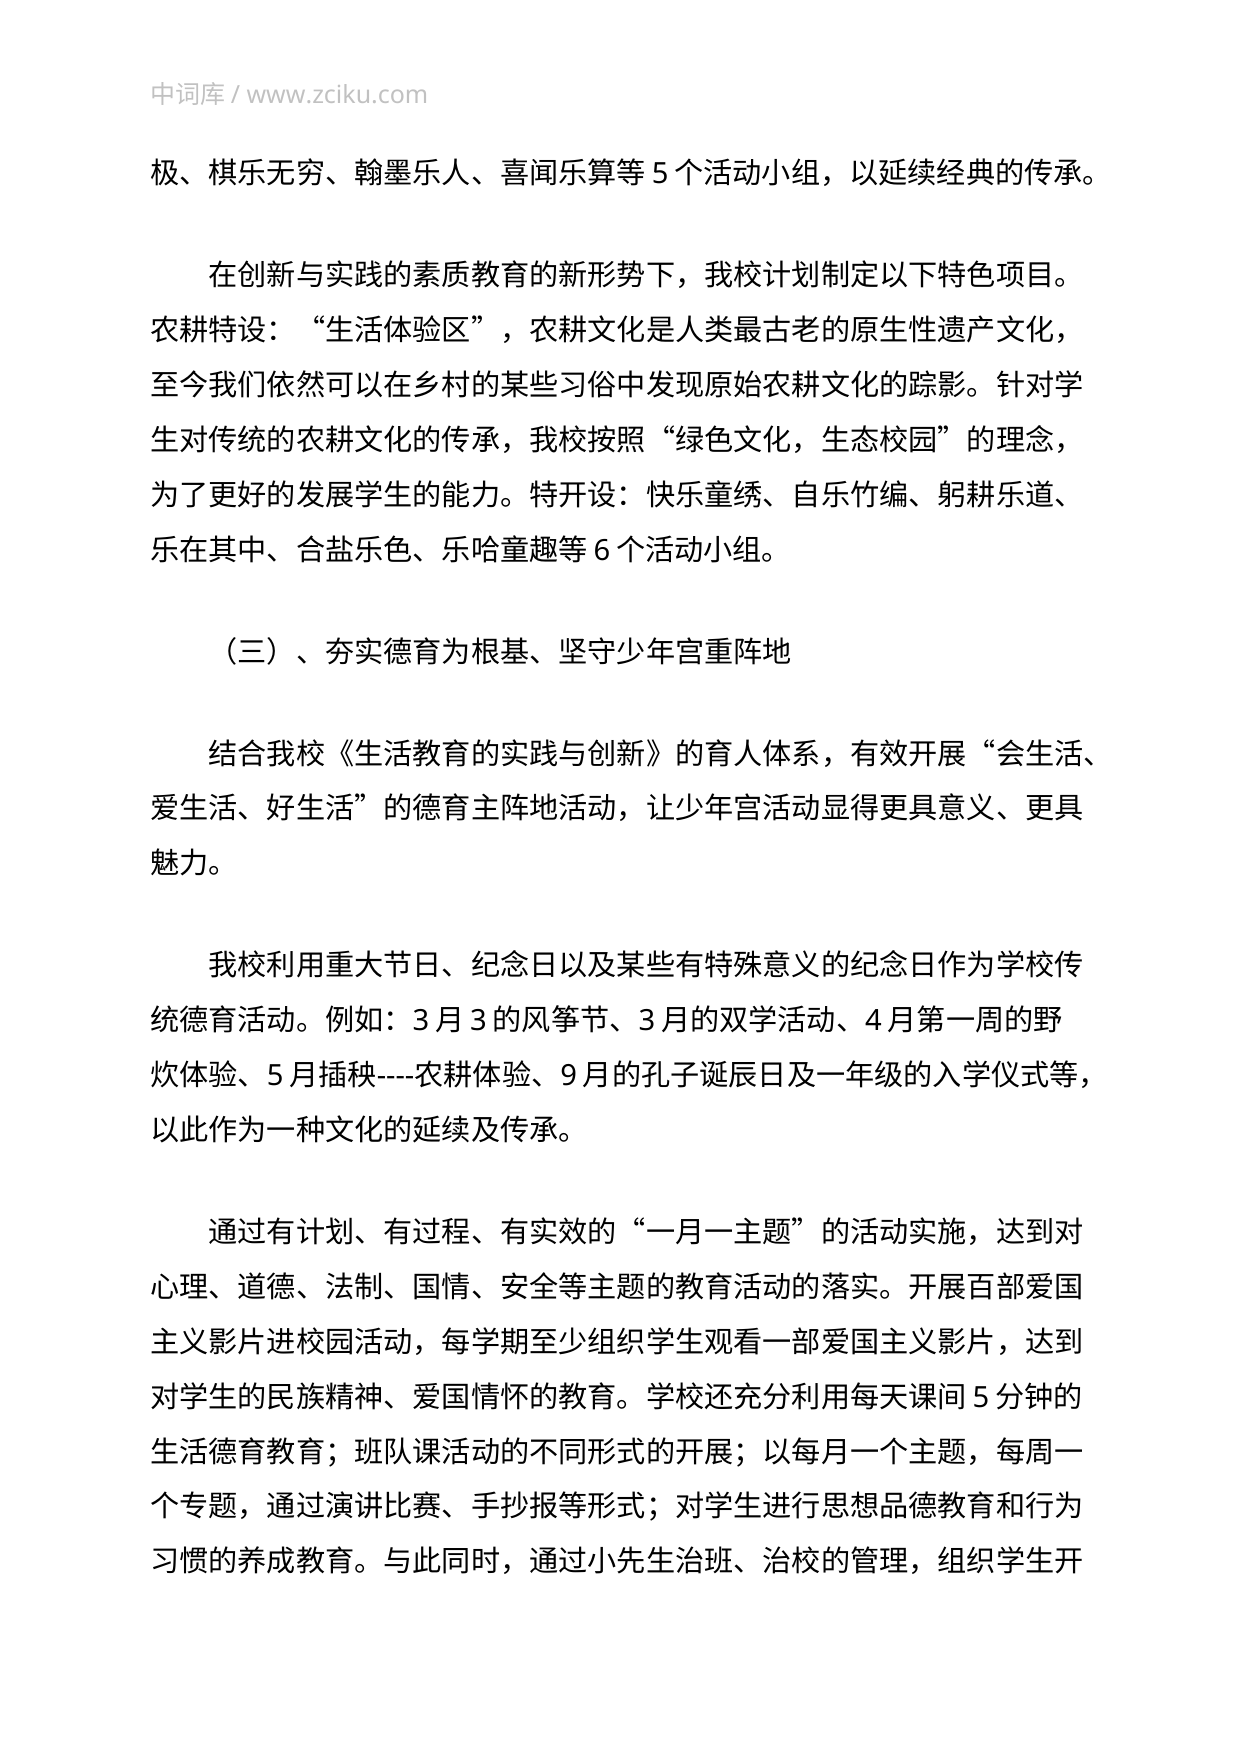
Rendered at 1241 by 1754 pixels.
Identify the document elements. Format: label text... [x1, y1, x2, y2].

text 我校利用重大节日、纪念日以及某些有特殊意义的纪念日作为学校传统德育活动。例如：3月3的风筝节、3月的双学活动、4月第一周的野炊体验、5月插秧----农耕体验、9月的孔子诞辰日及一年级的入学仪式等，以此作为一种文化的延续及传承。 [150, 942, 1090, 1149]
text 结合我校《生活教育的实践与创新》的育人体系，有效开展“会生活、爱生活、好生活”的德育主阵地活动，让少年宫活动显得更具意义、更具魅力。 [150, 730, 1090, 882]
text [150, 1208, 1090, 1580]
text （三）、夯实德育为根基、坚守少年宫重阵地 [150, 628, 1090, 671]
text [150, 150, 1090, 192]
text 在创新与实践的素质教育的新形势下，我校计划制定以下特色项目。农耕特设：“生活体验区”，农耕文化是人类最古老的原生性遗产文化，至今我们依然可以在乡村的某些习俗中发现原始农耕文化的踪影。针对学生对传统的农耕文化的传承，我校按照“绿色文化，生态校园”的理念，为了更好的发展学生的能力。特开设：快乐童绣、自乐竹编、躬耕乐道、乐在其中、合盐乐色、乐哈童趣等6个活动小组。 [150, 252, 1090, 569]
